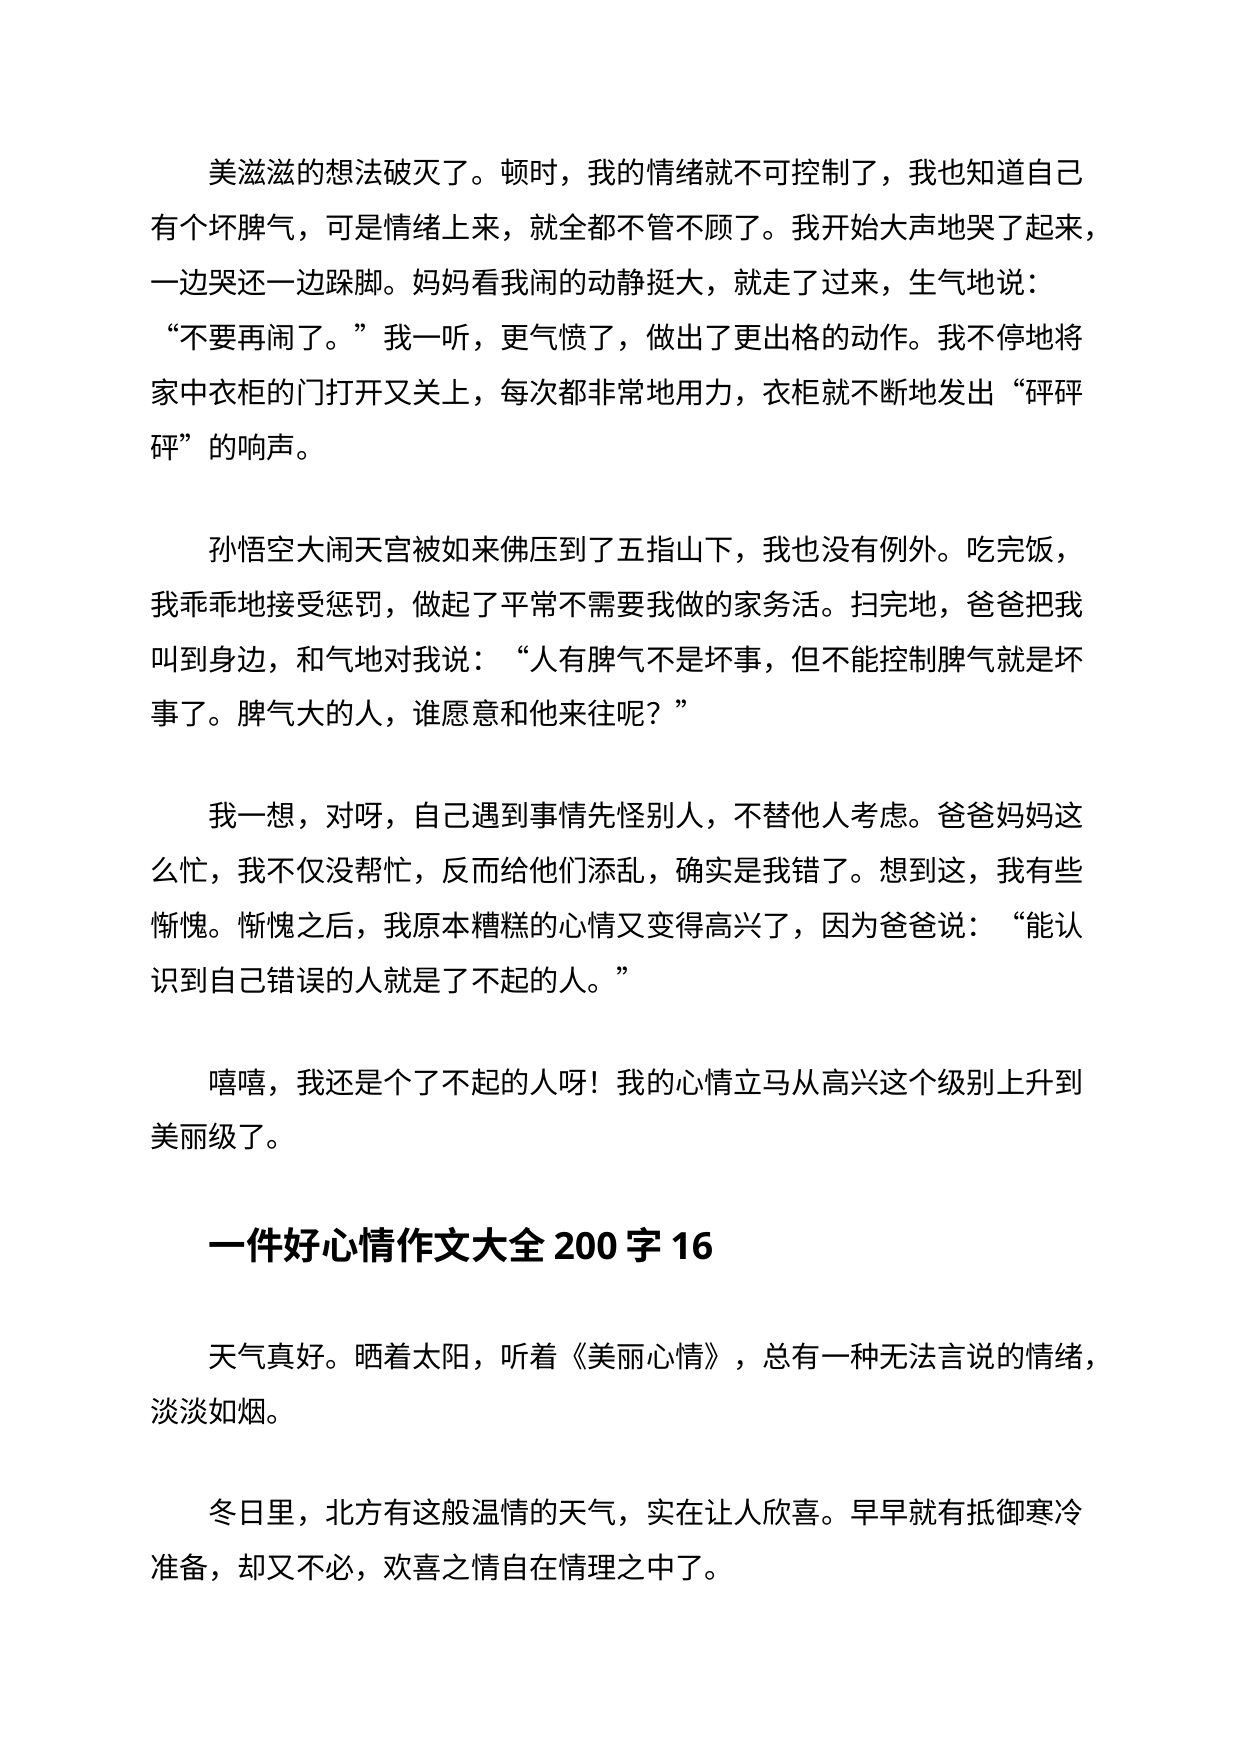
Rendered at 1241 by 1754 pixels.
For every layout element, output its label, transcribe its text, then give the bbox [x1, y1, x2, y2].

text 美滋滋的想法破灭了。顿时，我的情绪就不可控制了，我也知道自己有个坏脾气，可是情绪上来，就全都不管不顾了。我开始大声地哭了起来，一边哭还一边跺脚。妈妈看我闹的动静挺大，就走了过来，生气地说：“不要再闹了。”我一听，更气愤了，做出了更出格的动作。我不停地将家中衣柜的门打开又关上，每次都非常地用力，衣柜就不断地发出“砰砰砰”的响声。 [150, 150, 1090, 467]
text 我一想，对呀，自己遇到事情先怪别人，不替他人考虑。爸爸妈妈这么忙，我不仅没帮忙，反而给他们添乱，确实是我错了。想到这，我有些惭愧。惭愧之后，我原本糟糕的心情又变得高兴了，因为爸爸说：“能认识到自己错误的人就是了不起的人。” [150, 793, 1090, 1000]
text 孙悟空大闹天宫被如来佛压到了五指山下，我也没有例外。吃完饭，我乖乖地接受惩罚，做起了平常不需要我做的家务活。扫完地，爸爸把我叫到身边，和气地对我说：“人有脾气不是坏事，但不能控制脾气就是坏事了。脾气大的人，谁愿意和他来往呢？” [150, 526, 1090, 733]
text 一件好心情作文大全200字16 [150, 1216, 1090, 1270]
text 天气真好。晒着太阳，听着《美丽心情》，总有一种无法言说的情绪，淡淡如烟。 [150, 1333, 1090, 1431]
text 嘻嘻，我还是个了不起的人呀！我的心情立马从高兴这个级别上升到美丽级了。 [150, 1059, 1090, 1156]
text 冬日里，北方有这般温情的天气，实在让人欣喜。早早就有抵御寒冷准备，却又不必，欢喜之情自在情理之中了。 [150, 1490, 1090, 1587]
